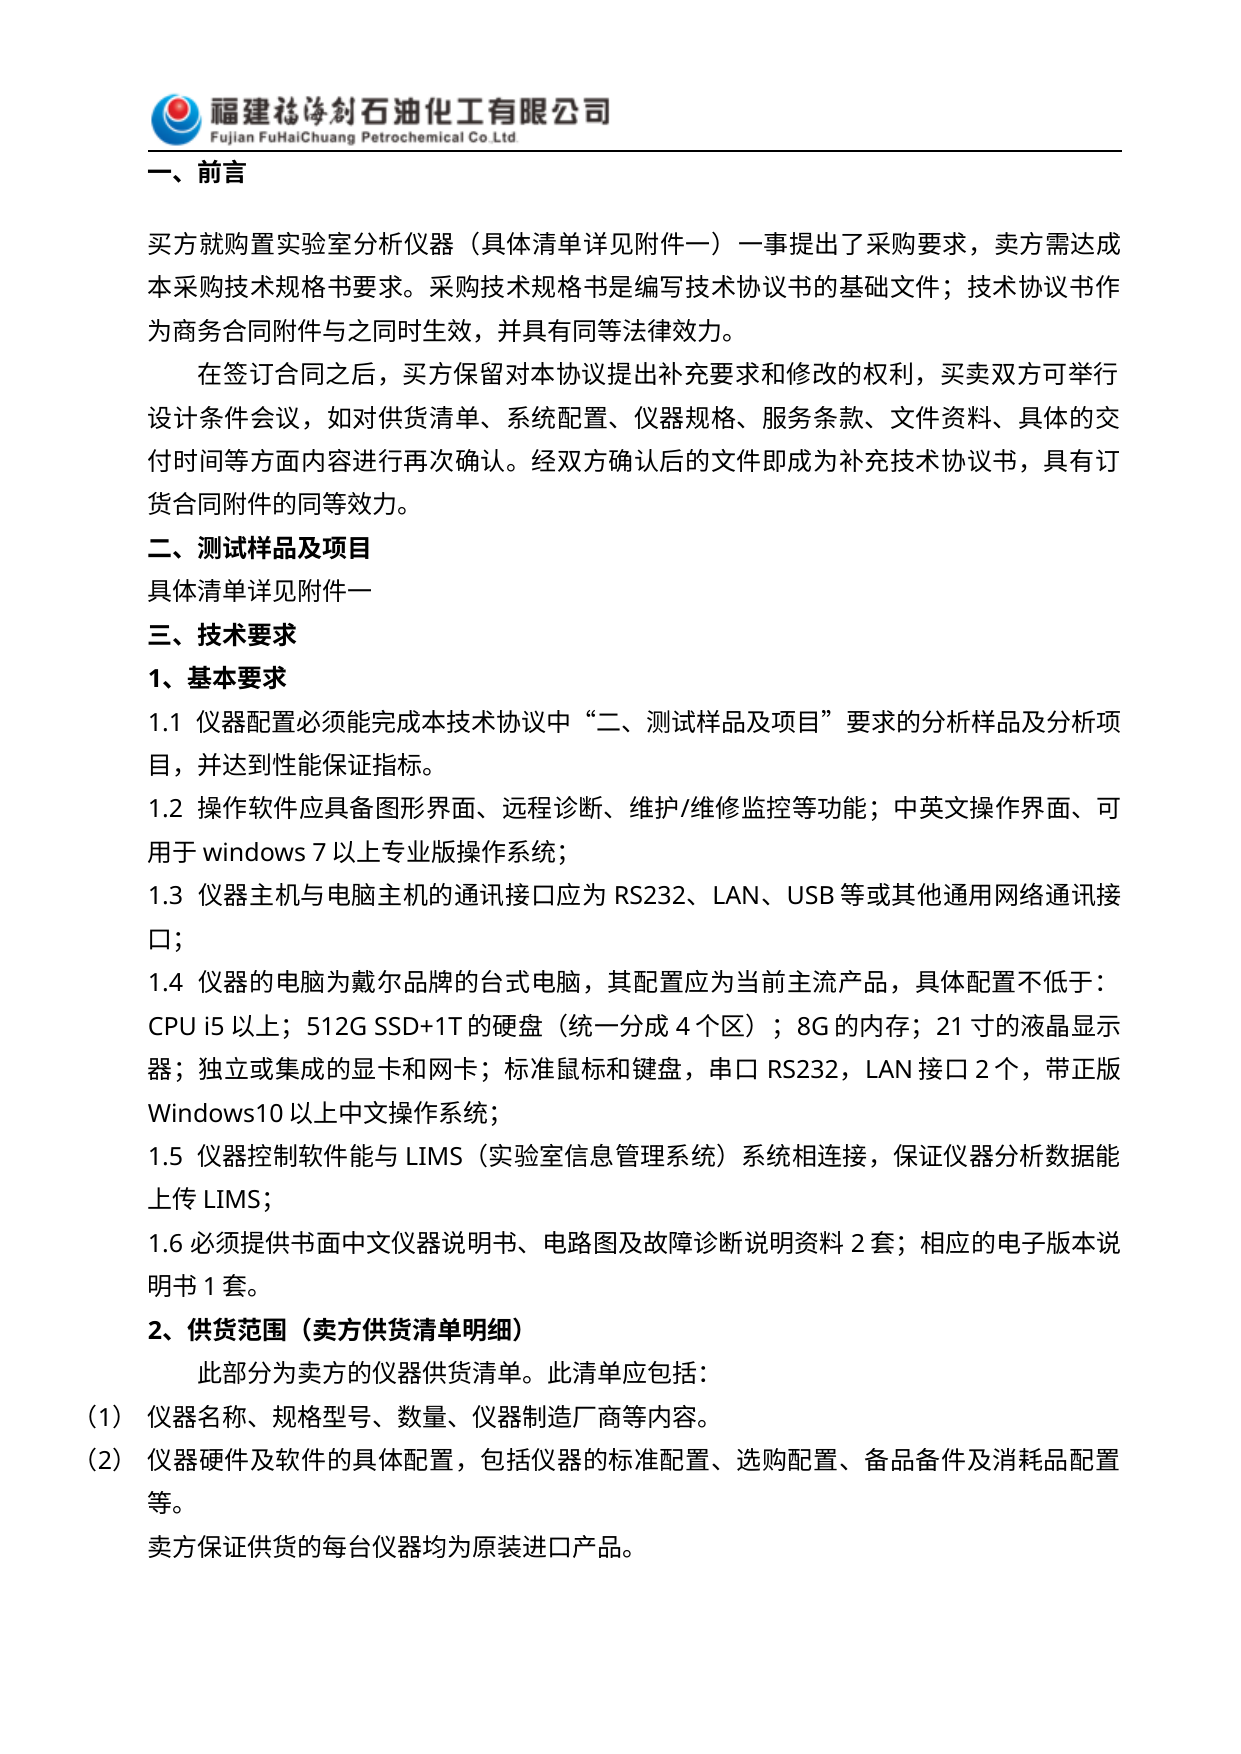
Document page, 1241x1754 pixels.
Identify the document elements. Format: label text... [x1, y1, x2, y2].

subtitle 三、技术要求 [148, 615, 1122, 651]
list 仪器名称、规格型号、数量、仪器制造厂商等内容。 [73, 1397, 1122, 1433]
text 此部分为卖方的仪器供货清单。此清单应包括： [148, 1354, 1122, 1390]
text 具体清单详见附件一 [148, 572, 1122, 608]
text 1.6 必须提供书面中文仪器说明书、电路图及故障诊断说明资料2套；相应的电子版本说明书1套。 [148, 1223, 1122, 1303]
text 2、供货范围（卖方供货清单明细） [148, 1310, 1122, 1346]
picture [147, 87, 617, 149]
list 仪器硬件及软件的具体配置，包括仪器的标准配置、选购配置、备品备件及消耗品配置等。 [73, 1441, 1122, 1520]
subtitle 二、测试样品及项目 [148, 528, 1122, 564]
subtitle 一、前言 [148, 152, 1122, 188]
text 1.5 仪器控制软件能与LIMS（实验室信息管理系统）系统相连接，保证仪器分析数据能上传LIMS； [148, 1136, 1122, 1216]
text 1.4 仪器的电脑为戴尔品牌的台式电脑，其配置应为当前主流产品，具体配置不低于：CPU i5以上；512G SSD+1T的硬盘（统一分成4个区）；8G的内存；21寸的液晶显示器；独立或集成的显卡和网卡；标准鼠标和键盘，串口RS232，LAN接口2个，带正版Windows10以上中文操作系统； [148, 963, 1122, 1129]
text 卖方保证供货的每台仪器均为原装进口产品。 [148, 1527, 1122, 1564]
subtitle 1、基本要求 [148, 659, 1122, 695]
text 在签订合同之后，买方保留对本协议提出补充要求和修改的权利，买卖双方可举行设计条件会议，如对供货清单、系统配置、仪器规格、服务条款、文件资料、具体的交付时间等方面内容进行再次确认。经双方确认后的文件即成为补充技术协议书，具有订货合同附件的同等效力。 [148, 354, 1122, 521]
subtitle 1.1 仪器配置必须能完成本技术协议中“二、测试样品及项目”要求的分析样品及分析项目，并达到性能保证指标。 [148, 702, 1122, 782]
text 1.3 仪器主机与电脑主机的通讯接口应为RS232、LAN、USB等或其他通用网络通讯接口； [148, 876, 1122, 956]
subtitle 1.2 操作软件应具备图形界面、远程诊断、维护/维修监控等功能；中英文操作界面、可用于windows 7以上专业版操作系统； [148, 789, 1122, 869]
text 买方就购置实验室分析仪器（具体清单详见附件一）一事提出了采购要求，卖方需达成本采购技术规格书要求。采购技术规格书是编写技术协议书的基础文件；技术协议书作为商务合同附件与之同时生效，并具有同等法律效力。 [148, 224, 1122, 347]
